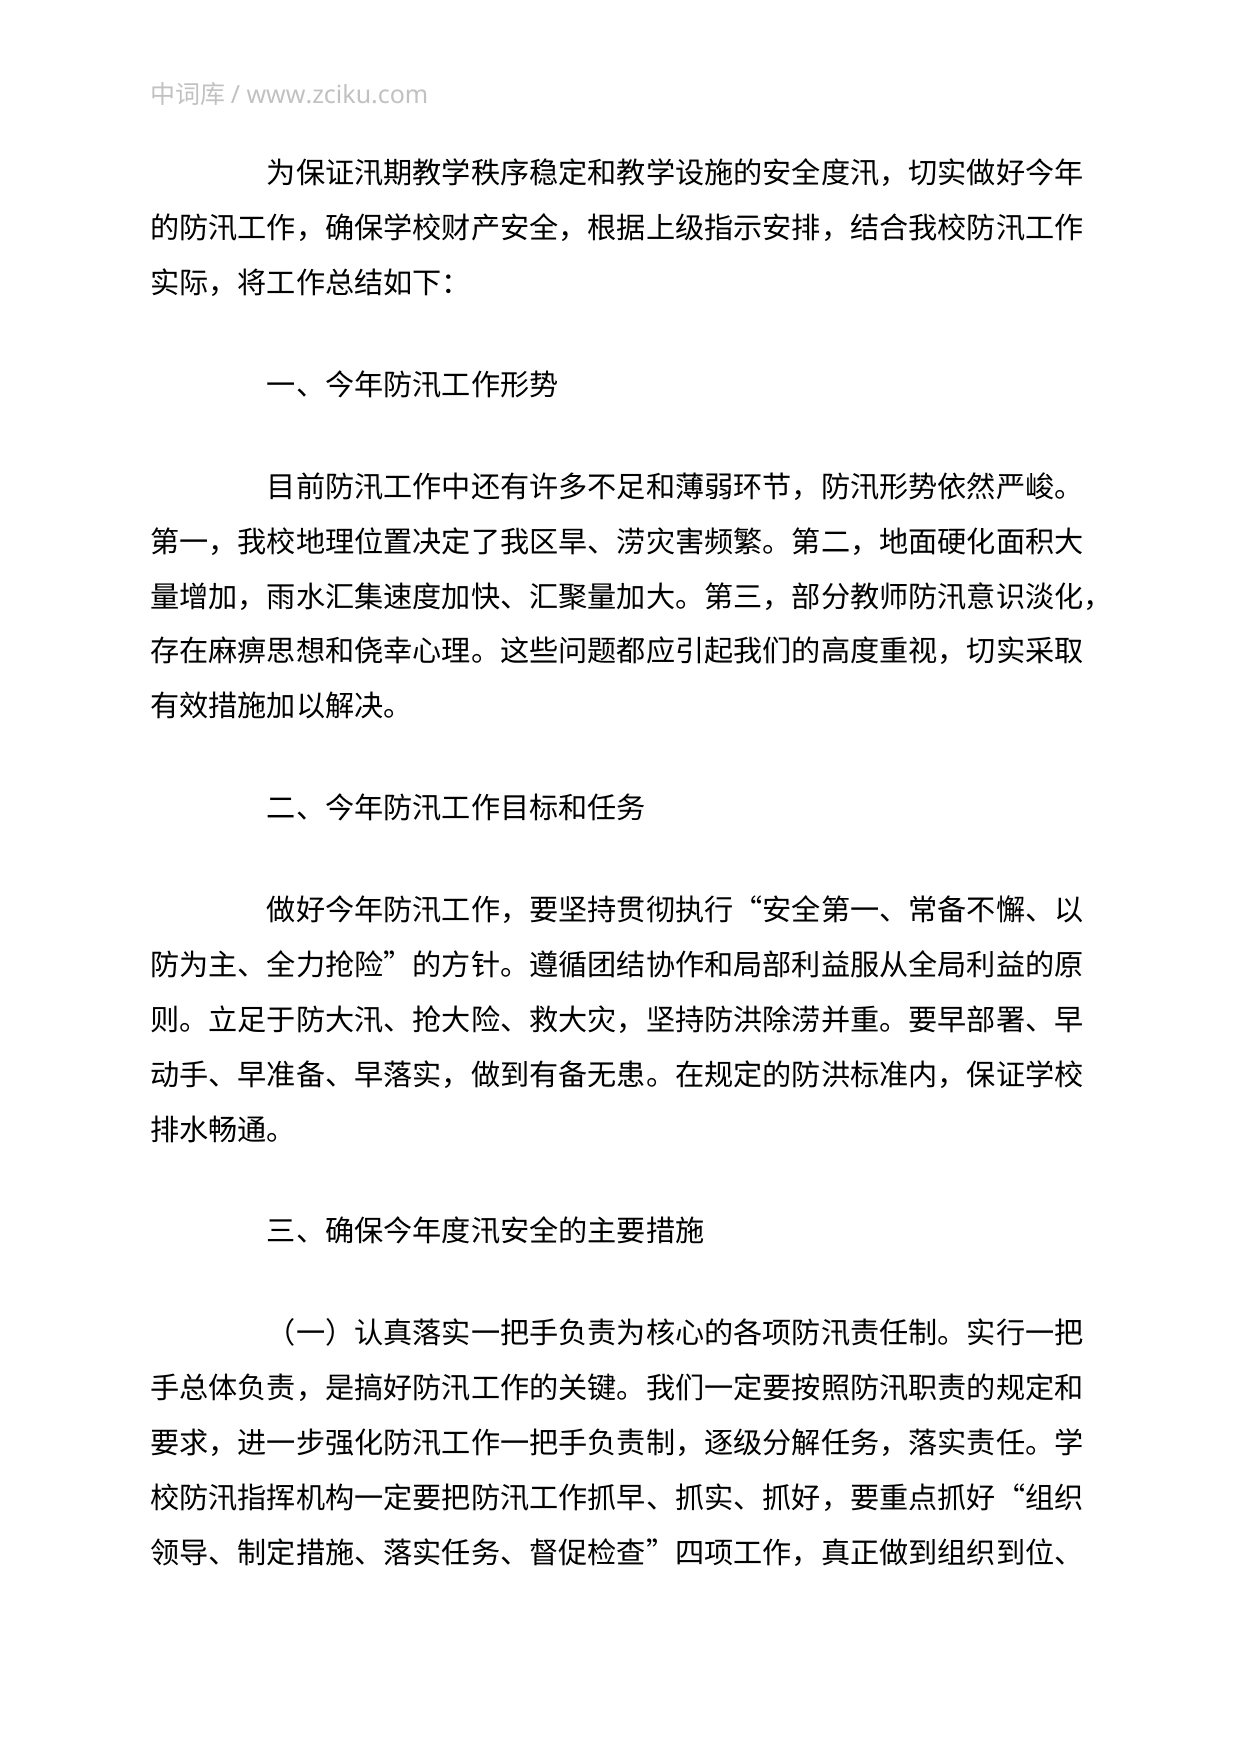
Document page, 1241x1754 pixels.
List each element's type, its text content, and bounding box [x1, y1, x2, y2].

text 为保证汛期教学秩序稳定和教学设施的安全度汛，切实做好今年的防汛工作，确保学校财产安全，根据上级指示安排，结合我校防汛工作实际，将工作总结如下： [150, 150, 1090, 302]
text 三、确保今年度汛安全的主要措施 [150, 1208, 1090, 1250]
text 做好今年防汛工作，要坚持贯彻执行“安全第一、常备不懈、以防为主、全力抢险”的方针。遵循团结协作和局部利益服从全局利益的原则。立足于防大汛、抢大险、救大灾，坚持防洪除涝并重。要早部署、早动手、早准备、早落实，做到有备无患。在规定的防洪标准内，保证学校排水畅通。 [150, 886, 1090, 1148]
text 一、今年防汛工作形势 [150, 362, 1090, 404]
text 目前防汛工作中还有许多不足和薄弱环节，防汛形势依然严峻。第一，我校地理位置决定了我区旱、涝灾害频繁。第二，地面硬化面积大量增加，雨水汇集速度加快、汇聚量加大。第三，部分教师防汛意识淡化，存在麻痹思想和侥幸心理。这些问题都应引起我们的高度重视，切实采取有效措施加以解决。 [150, 463, 1090, 725]
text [150, 1309, 1090, 1571]
text 二、今年防汛工作目标和任务 [150, 785, 1090, 827]
